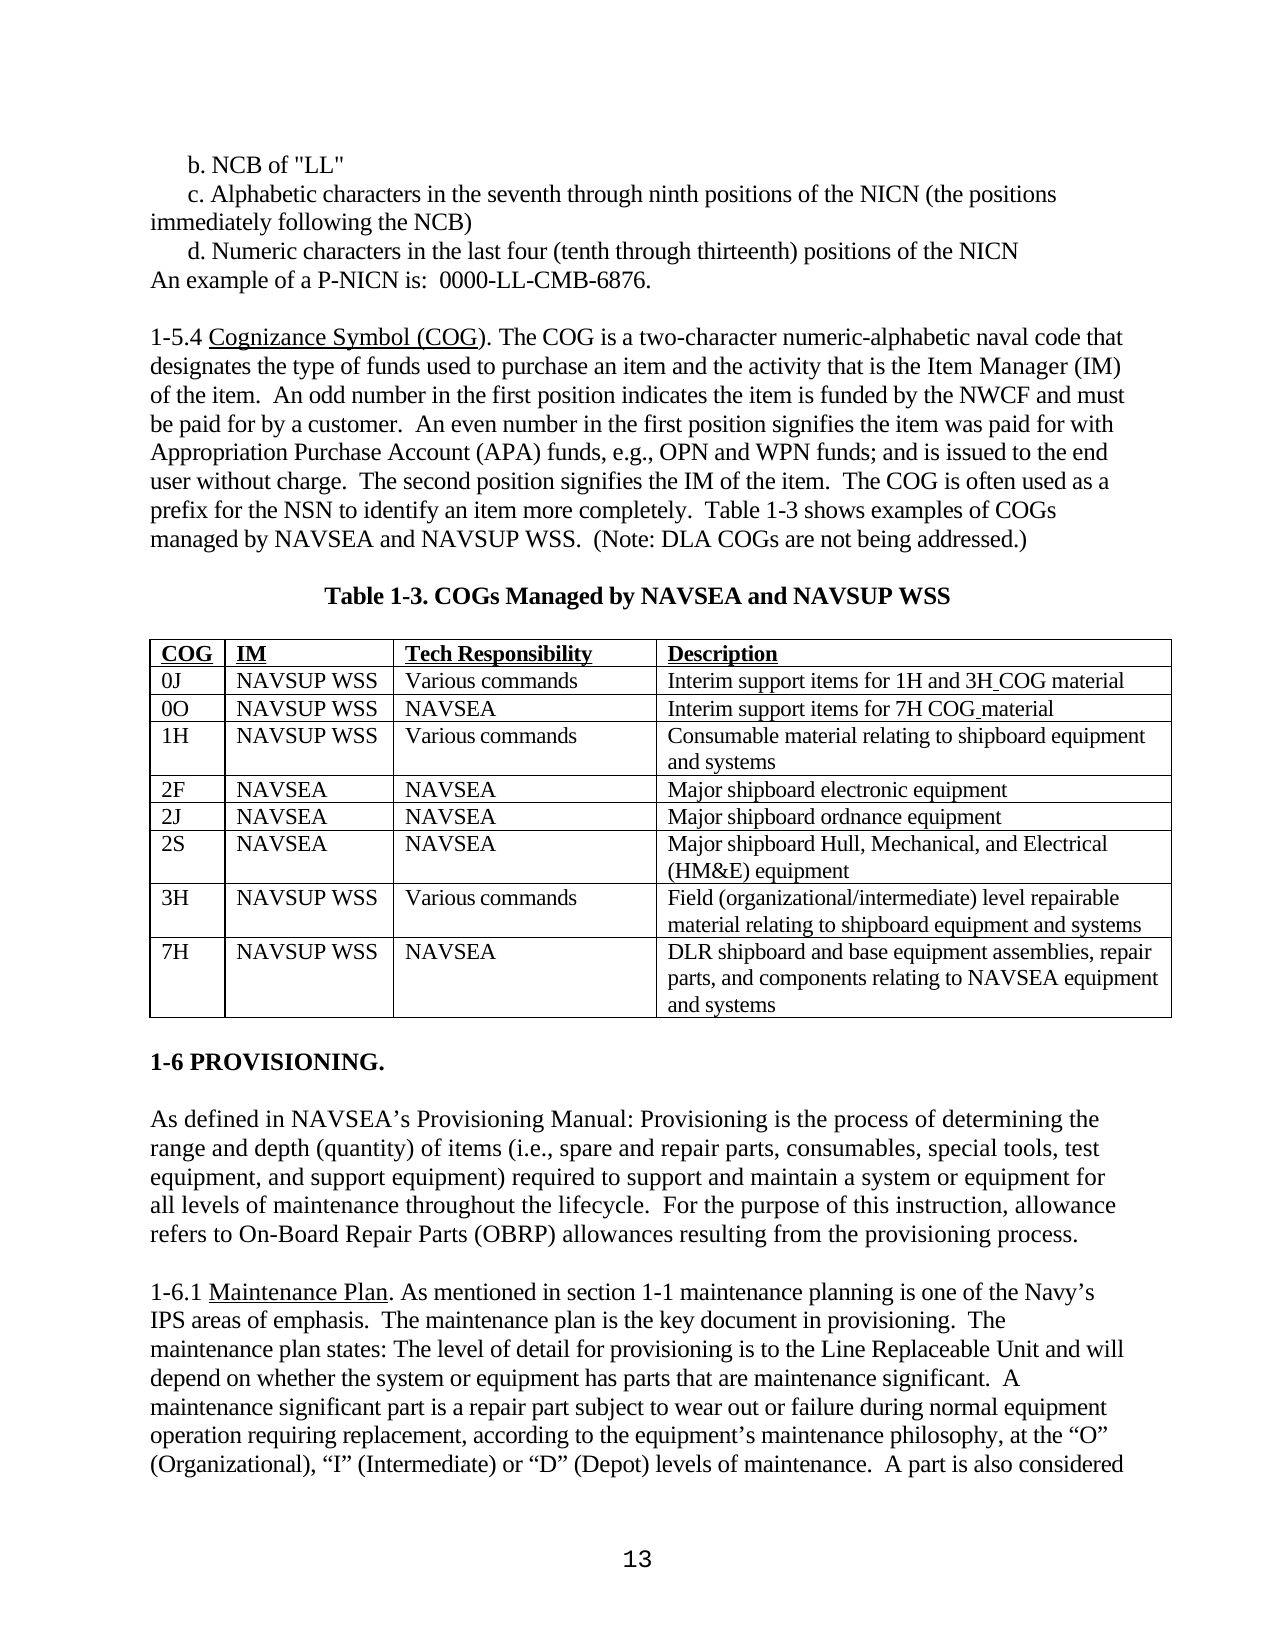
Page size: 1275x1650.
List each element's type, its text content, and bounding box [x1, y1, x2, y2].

table_cell NAVSEA [226, 776, 393, 802]
text Table 1-3. COGs Managed by NAVSEA and NAVSUP WSS [150, 581, 1125, 610]
table_cell NAVSEA [394, 803, 656, 829]
table_cell 3H [151, 884, 224, 937]
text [150, 1277, 1125, 1478]
table_cell NAVSEA [394, 938, 656, 1017]
table_cell 2S [151, 831, 224, 883]
text An example of a P-NICN is: 0000-LL-CMB-6876. [150, 265, 1125, 294]
table_cell 0J [151, 667, 224, 693]
table_cell Major shipboard ordnance equipment [657, 803, 1171, 829]
text 1-6 PROVISIONING. [150, 1047, 1125, 1076]
table_cell NAVSEA [226, 803, 393, 829]
table_cell NAVSUP WSS [226, 938, 393, 1017]
text d. Numeric characters in the last four (tenth through thirteenth) positions of the NICN [150, 236, 1125, 265]
table_cell 1H [151, 722, 224, 775]
table_cell NAVSUP WSS [226, 884, 393, 937]
table_cell NAVSUP WSS [226, 722, 393, 775]
table_cell Field (organizational/intermediate) level repairable material relating to shipboard equipment and systems [657, 884, 1171, 937]
table_cell Various commands [394, 884, 656, 937]
table_header IM [226, 640, 393, 666]
table_header Description [657, 640, 1171, 666]
table_header COG [151, 640, 224, 666]
table_cell NAVSEA [394, 776, 656, 802]
table_cell NAVSUP WSS [226, 695, 393, 721]
table_cell 0O [151, 695, 224, 721]
text 1-5.4 Cognizance Symbol (COG). The COG is a two-character numeric-alphabetic naval code that designates the type of funds used to purchase an item and the activity that is the Item Manager (IM) of the item. An odd number in the first position indicates the item is funded by the NWCF and must be paid for by a customer. An even number in the first position signifies the item was paid for with Appropriation Purchase Account (APA) funds, e.g., OPN and WPN funds; and is issued to the end user without charge. The second position signifies the IM of the item. The COG is often used as a prefix for the NSN to identify an item more completely. Table 1-3 shows examples of COGs managed by NAVSEA and NAVSUP WSS. (Note: DLA COGs are not being addressed.) [150, 322, 1125, 552]
table_cell 2F [151, 776, 224, 802]
text c. Alphabetic characters in the seventh through ninth positions of the NICN (the positions immediately following the NCB) [150, 179, 1125, 236]
table_header Tech Responsibility [394, 640, 656, 666]
table_cell Interim support items for 7H COG material [657, 695, 1171, 721]
text As defined in NAVSEA’s Provisioning Manual: Provisioning is the process of determining the range and depth (quantity) of items (i.e., spare and repair parts, consumables, special tools, test equipment, and support equipment) required to support and maintain a system or equipment for all levels of maintenance throughout the lifecycle. For the purpose of this instruction, allowance refers to On-Board Repair Parts (OBRP) allowances resulting from the provisioning process. [150, 1104, 1125, 1248]
text b. NCB of "LL" [150, 150, 1125, 179]
table_cell 7H [151, 938, 224, 1017]
table_cell DLR shipboard and base equipment assemblies, repair parts, and components relating to NAVSEA equipment and systems [657, 938, 1171, 1017]
table_cell Various commands [394, 722, 656, 775]
table_cell Interim support items for 1H and 3H COG material [657, 667, 1171, 693]
table_cell Consumable material relating to shipboard equipment and systems [657, 722, 1171, 775]
table_cell NAVSEA [394, 695, 656, 721]
table_cell 2J [151, 803, 224, 829]
table_cell Major shipboard Hull, Mechanical, and Electrical (HM&E) equipment [657, 831, 1171, 883]
table_cell Various commands [394, 667, 656, 693]
table_cell Major shipboard electronic equipment [657, 776, 1171, 802]
table_cell NAVSEA [394, 831, 656, 883]
table_cell NAVSEA [226, 831, 393, 883]
table_cell NAVSUP WSS [226, 667, 393, 693]
